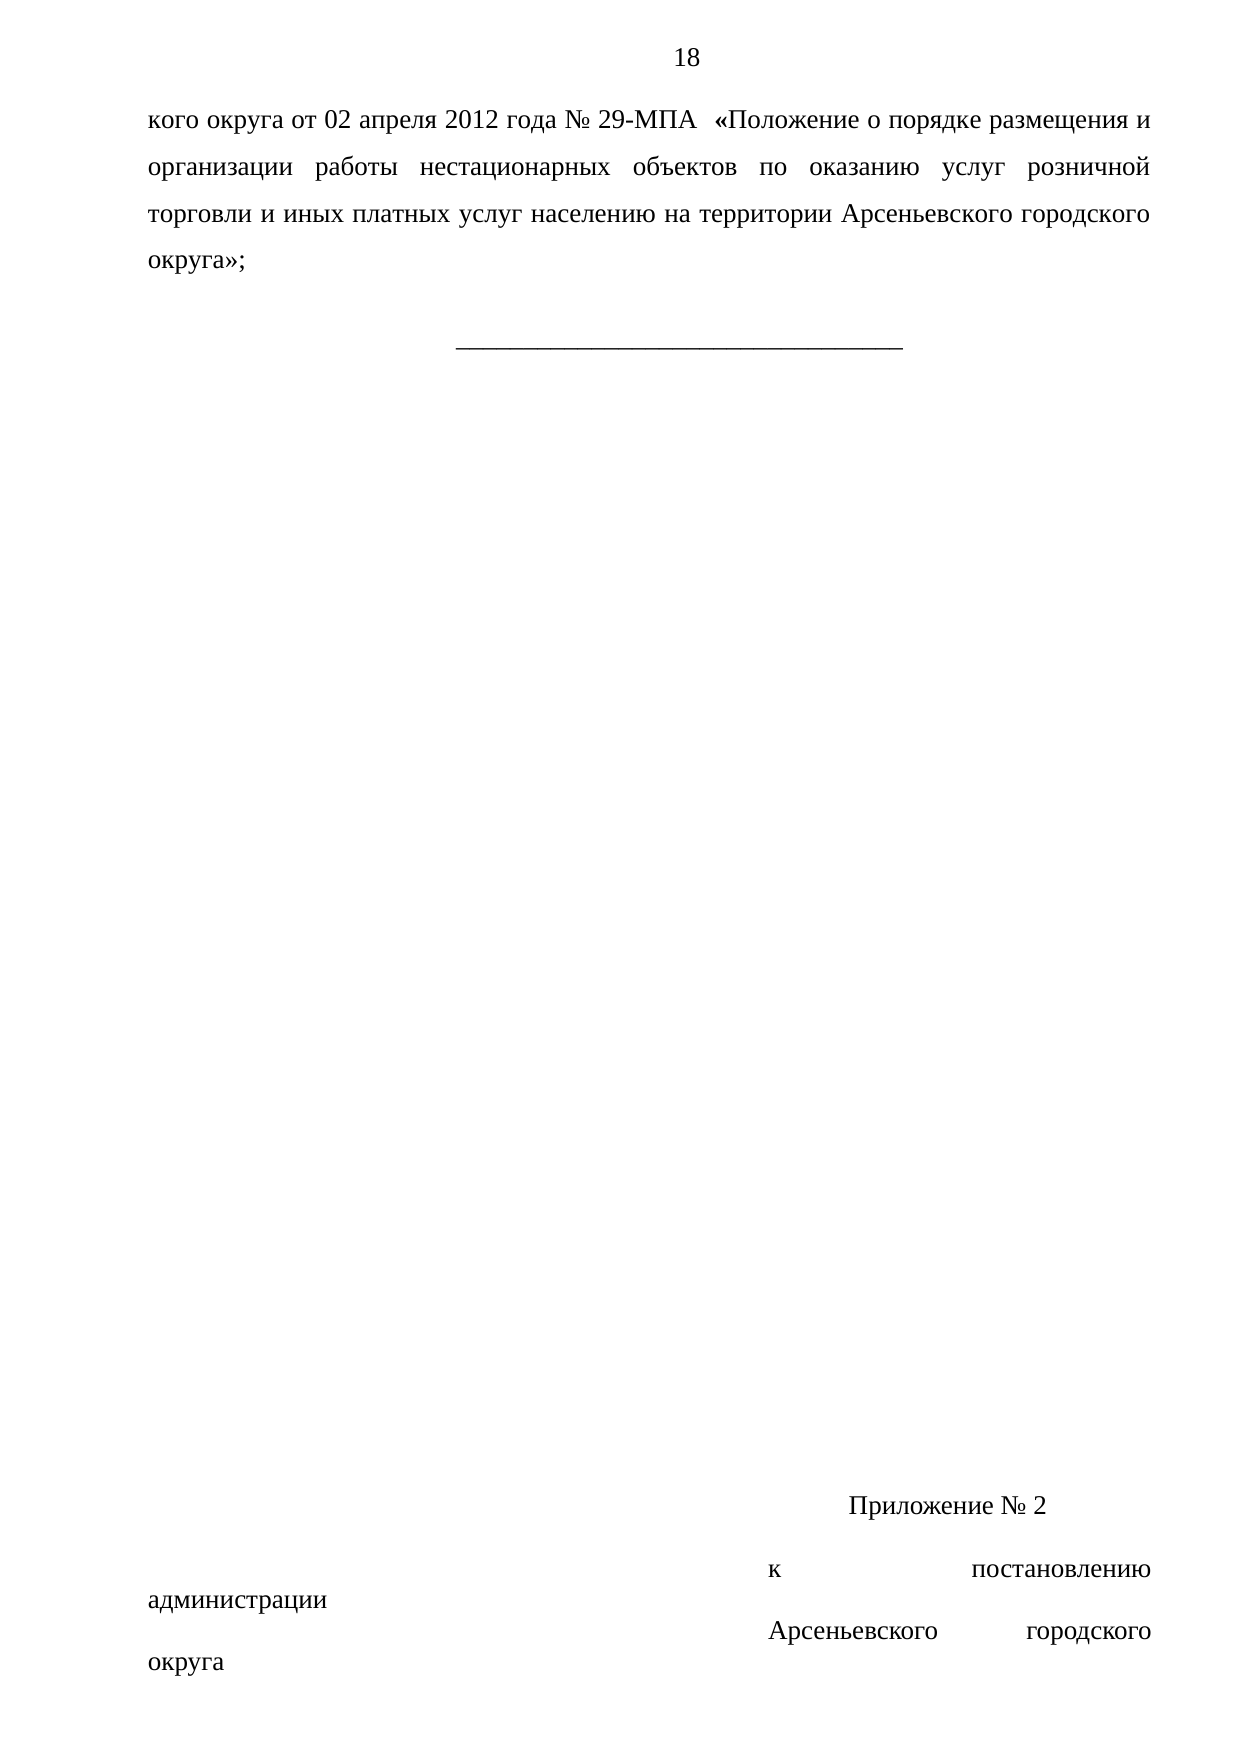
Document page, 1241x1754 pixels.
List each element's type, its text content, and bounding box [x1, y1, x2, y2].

text _________________________________ [148, 321, 1152, 353]
text Приложение № 2 [148, 1489, 1152, 1521]
text к постановлению администрации [148, 1552, 1152, 1614]
text Арсеньевского городского округа [148, 1614, 1152, 1676]
text кого округа от 02 апреля 2012 года № 29-МПА «Положение о порядке размещения и организации работы нестационарных объектов по оказанию услуг розничной торговли и иных платных услуг населению на территории Арсеньевского городского округа»; [148, 104, 1152, 275]
